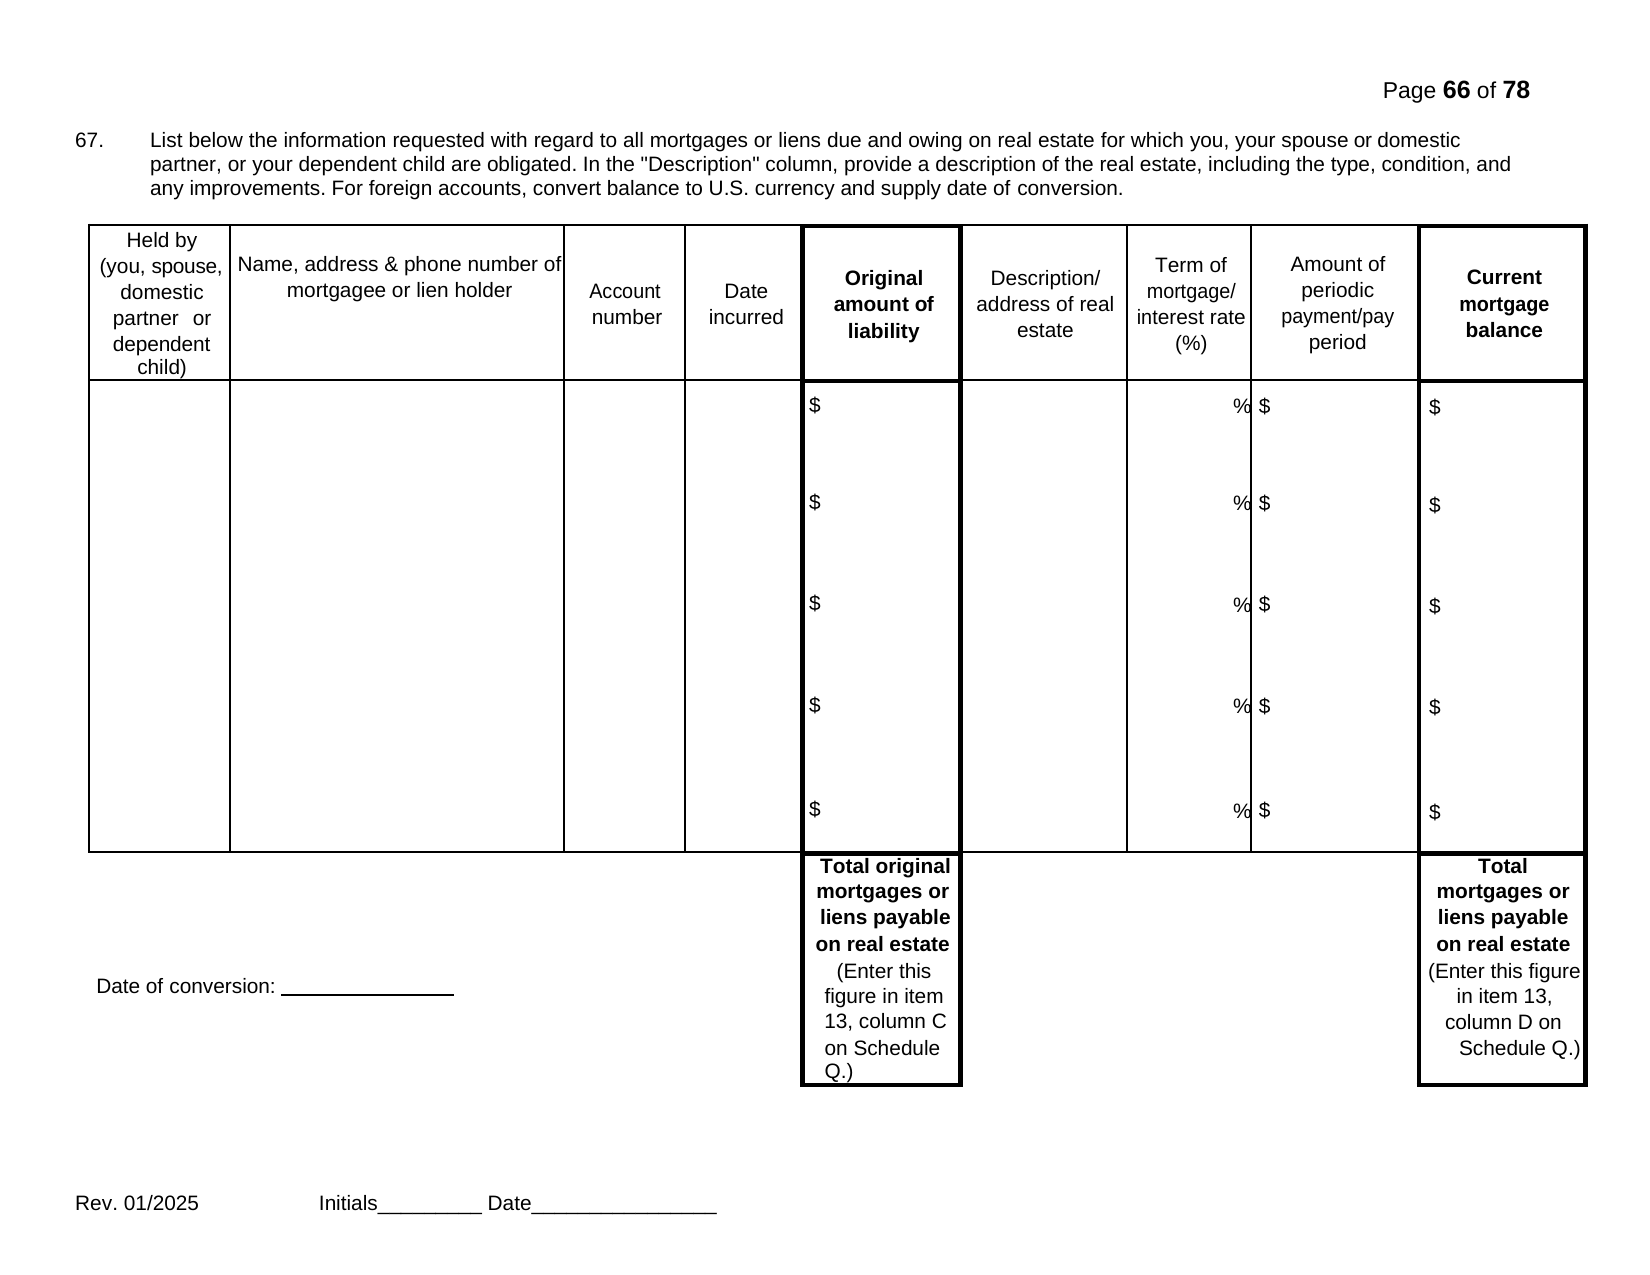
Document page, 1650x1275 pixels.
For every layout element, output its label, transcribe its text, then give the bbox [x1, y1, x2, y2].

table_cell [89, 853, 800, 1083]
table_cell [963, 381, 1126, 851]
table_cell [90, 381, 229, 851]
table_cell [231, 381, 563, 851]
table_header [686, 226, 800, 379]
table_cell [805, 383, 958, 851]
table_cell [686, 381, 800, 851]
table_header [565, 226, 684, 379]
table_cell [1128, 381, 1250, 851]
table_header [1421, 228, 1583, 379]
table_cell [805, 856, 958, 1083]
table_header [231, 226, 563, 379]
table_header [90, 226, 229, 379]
text 67. List below the information requested with regard to all mortgages or liens due and owing on real estate for which you, your spouse or domestic partner, or your dependent child are obligated. In the "Description" column, provide a description of the real estate, including the type, condition, and any improvements. For foreign accounts, convert balance to U.S. currency and supply date of conversion. [75, 128, 1530, 199]
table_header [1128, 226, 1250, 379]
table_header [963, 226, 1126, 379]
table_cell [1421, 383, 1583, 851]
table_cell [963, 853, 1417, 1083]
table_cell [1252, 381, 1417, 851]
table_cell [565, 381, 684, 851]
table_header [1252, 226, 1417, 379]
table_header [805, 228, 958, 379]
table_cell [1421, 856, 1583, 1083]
